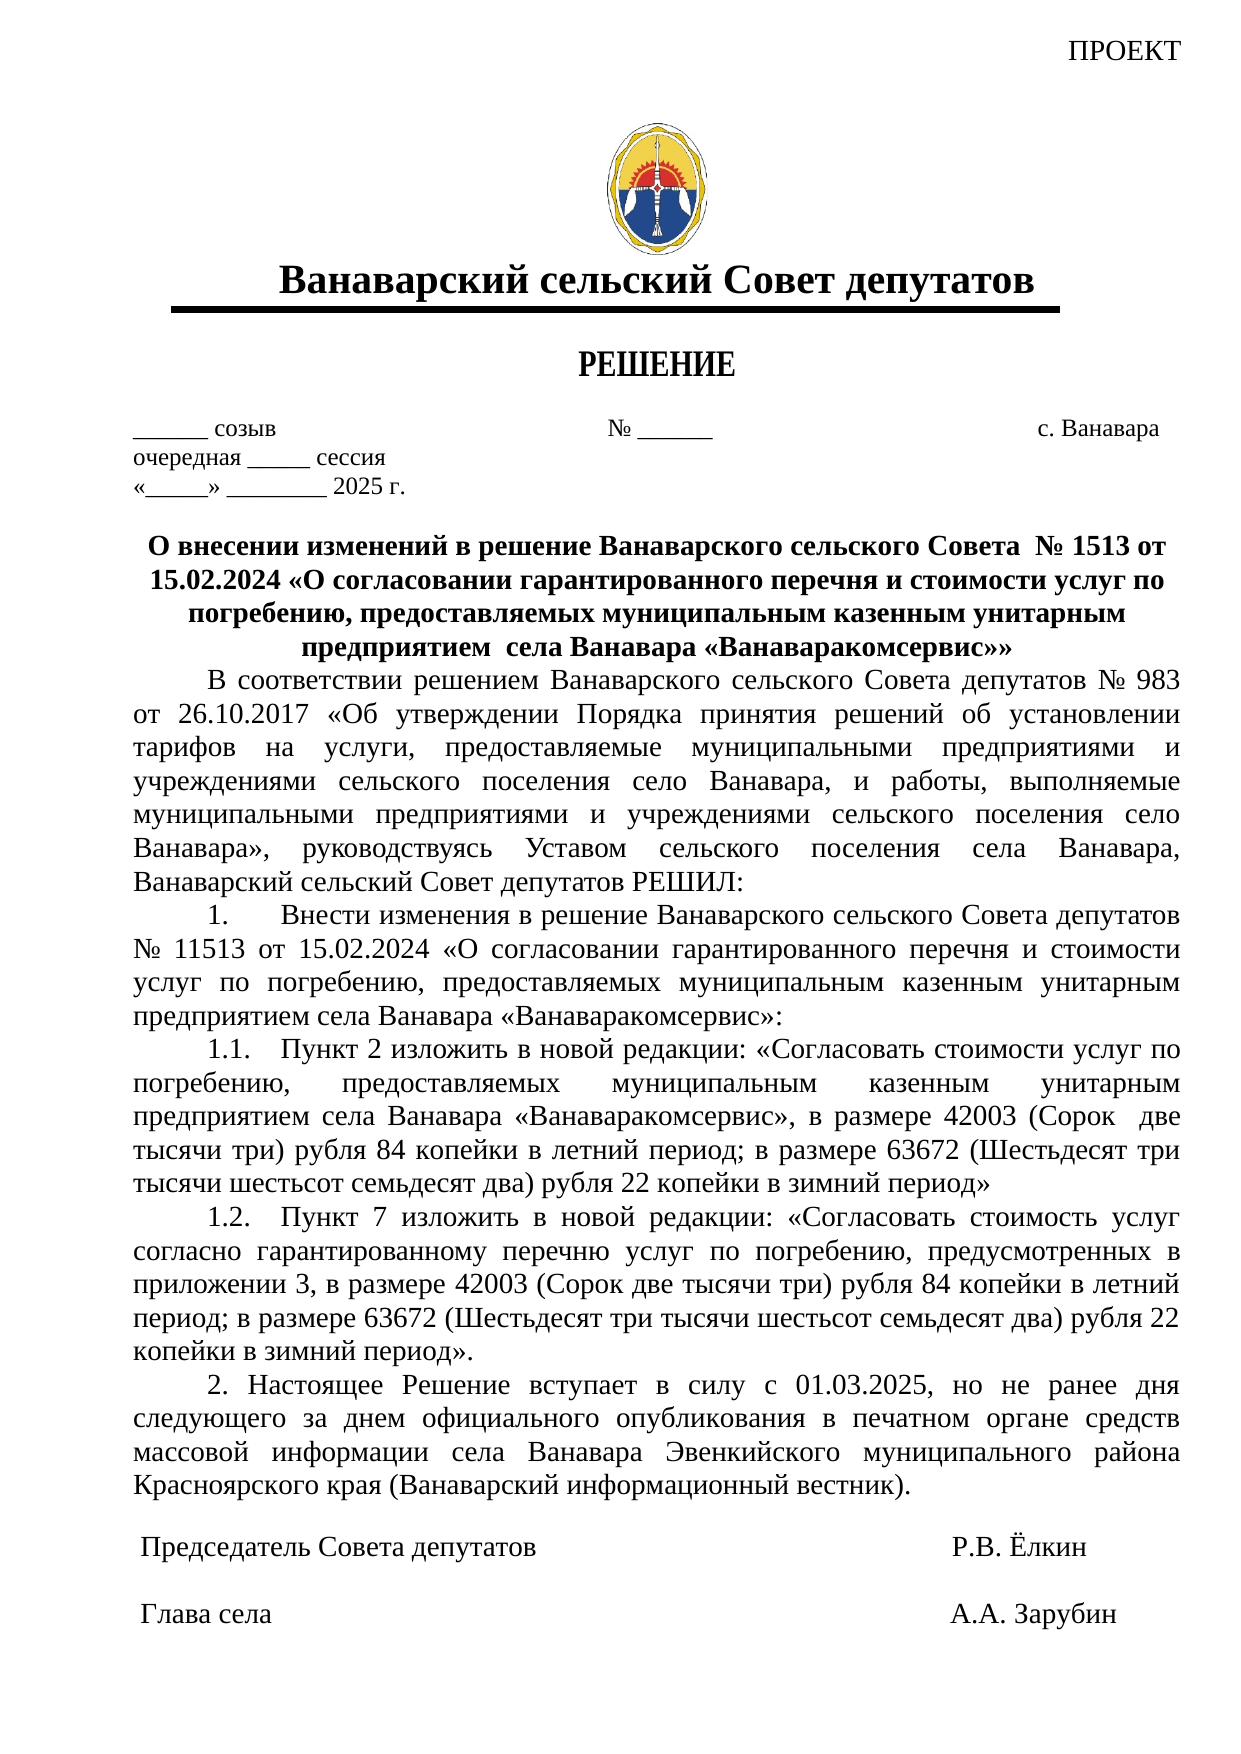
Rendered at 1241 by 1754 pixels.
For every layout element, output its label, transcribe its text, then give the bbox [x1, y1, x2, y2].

text ______ созыв № ______ с. Ванавара [133, 413, 1181, 442]
text «_____» ________ 2025 г. [133, 471, 1181, 499]
text Председатель Совета депутатов Р.В. Ёлкин [133, 1529, 1181, 1563]
list Внести изменения в решение Ванаварского сельского Совета депутатов № 11513 от 15.02.2024 «О согласовании гарантированного перечня и стоимости услуг по погребению, предоставляемых муниципальным казенным унитарным предприятием села Ванавара «Ванаваракомсервис»: [133, 897, 1181, 1031]
list Пункт 7 изложить в новой редакции: «Согласовать стоимость услуг согласно гарантированному перечню услуг по погребению, предусмотренных в приложении 3, в размере 42003 (Сорок две тысячи три) рубля 84 копейки в летний период; в размере 63672 (Шестьдесят три тысячи шестьсот семьдесят два) рубля 22 копейки в зимний период». [133, 1199, 1181, 1367]
text Ванаварский сельский Совет депутатов [133, 254, 1181, 302]
list Пункт 2 изложить в новой редакции: «Согласовать стоимости услуг по погребению, предоставляемых муниципальным казенным унитарным предприятием села Ванавара «Ванаваракомсервис», в размере 42003 (Сорок две тысячи три) рубля 84 копейки в летний период; в размере 63672 (Шестьдесят три тысячи шестьсот семьдесят два) рубля 22 копейки в зимний период» [133, 1031, 1181, 1199]
text очередная _____ сессия [133, 442, 1181, 471]
text РЕШЕНИЕ [133, 341, 1181, 389]
text 2. Настоящее Решение вступает в силу с 01.03.2025, но не ранее дня следующего за днем официального опубликования в печатном органе средств массовой информации села Ванавара Эвенкийского муниципального района Красноярского края (Ванаварский информационный вестник). [133, 1367, 1181, 1501]
text О внесении изменений в решение Ванаварского сельского Совета № 1513 от 15.02.2024 «О согласовании гарантированного перечня и стоимости услуг по погребению, предоставляемых муниципальным казенным унитарным предприятием села Ванавара «Ванаваракомсервис»» [133, 528, 1181, 662]
text Глава села А.А. Зарубин [133, 1596, 1181, 1630]
text В соответствии решением Ванаварского сельского Совета депутатов № 983 от 26.10.2017 «Об утверждении Порядка принятия решений об установлении тарифов на услуги, предоставляемые муниципальными предприятиями и учреждениями сельского поселения село Ванавара, и работы, выполняемые муниципальными предприятиями и учреждениями сельского поселения село Ванавара», руководствуясь Уставом сельского поселения села Ванавара, Ванаварский сельский Совет депутатов РЕШИЛ: [133, 662, 1181, 897]
picture [607, 123, 708, 255]
